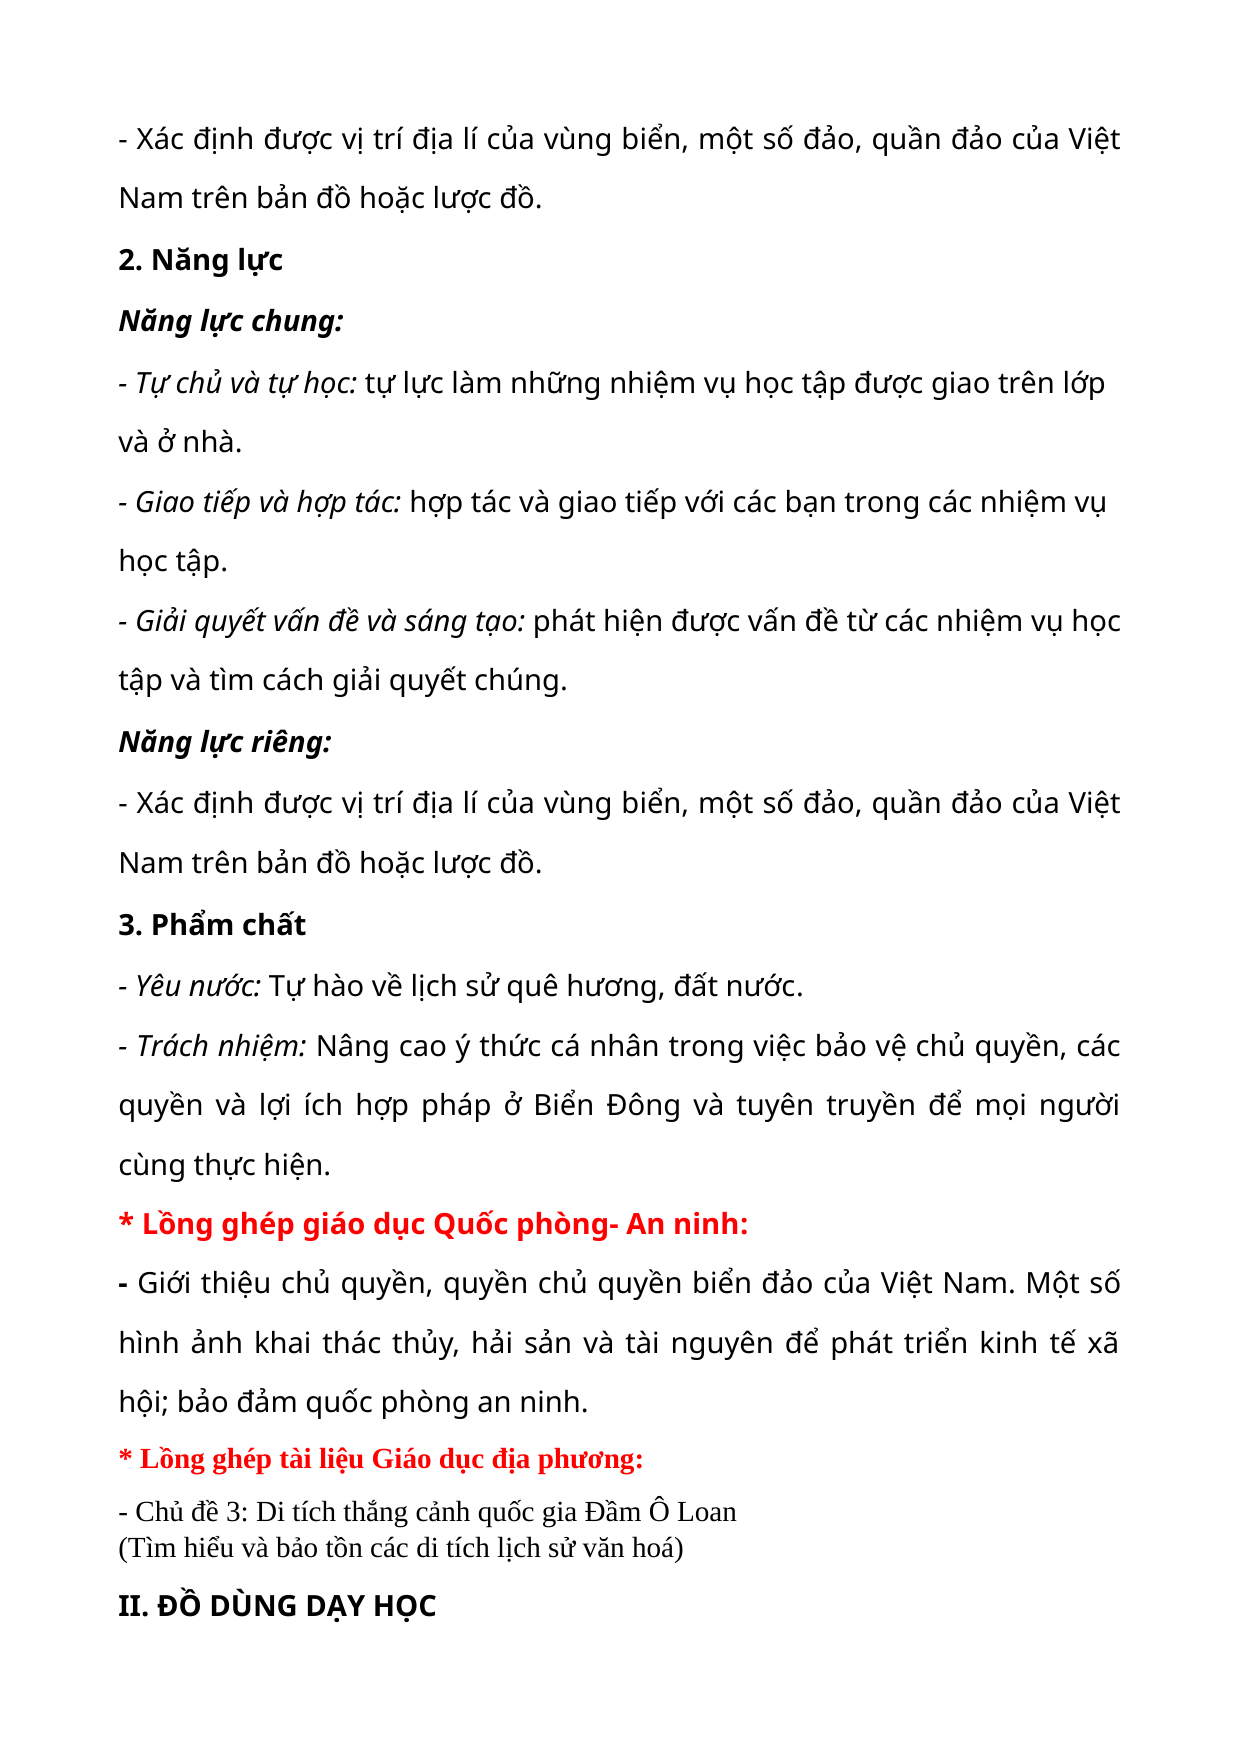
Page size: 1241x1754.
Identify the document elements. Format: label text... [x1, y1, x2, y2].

text * Lồng ghép giáo dục Quốc phòng- An ninh: [118, 1203, 1122, 1243]
text - Xác định được vị trí địa lí của vùng biển, một số đảo, quần đảo của Việt Nam trên bản đồ hoặc lược đồ. [118, 783, 1122, 882]
text 2. Năng lực [118, 239, 1122, 279]
text * Lồng ghép tài liệu Giáo dục địa phương: [118, 1441, 1122, 1475]
text - Yêu nước: Tự hào về lịch sử quê hương, đất nước. [118, 965, 1122, 1005]
text - Giao tiếp và hợp tác: hợp tác và giao tiếp với các bạn trong các nhiệm vụ học tập. [118, 481, 1122, 580]
text II. ĐỒ DÙNG DẠY HỌC [118, 1586, 1122, 1625]
text 3. Phẩm chất [118, 904, 1122, 943]
text Năng lực riêng: [118, 721, 1122, 761]
text (Tìm hiểu và bảo tồn các di tích lịch sử văn hoá) [118, 1530, 1122, 1564]
text - Xác định được vị trí địa lí của vùng biển, một số đảo, quần đảo của Việt Nam trên bản đồ hoặc lược đồ. [118, 118, 1122, 217]
text Năng lực chung: [118, 301, 1122, 340]
text - Trách nhiệm: Nâng cao ý thức cá nhân trong việc bảo vệ chủ quyền, các quyền và lợi ích hợp pháp ở Biển Đông và tuyên truyền để mọi người cùng thực hiện. [118, 1025, 1122, 1183]
text - Chủ đề 3: Di tích thắng cảnh quốc gia Đầm Ô Loan [118, 1494, 1088, 1528]
text - Giới thiệu chủ quyền, quyền chủ quyền biển đảo của Việt Nam. Một số hình ảnh khai thác thủy, hải sản và tài nguyên để phát triển kinh tế xã hội; bảo đảm quốc phòng an ninh. [118, 1263, 1122, 1421]
text - Tự chủ và tự học: tự lực làm những nhiệm vụ học tập được giao trên lớp và ở nhà. [118, 362, 1122, 461]
text - Giải quyết vấn đề và sáng tạo: phát hiện được vấn đề từ các nhiệm vụ học tập và tìm cách giải quyết chúng. [118, 600, 1122, 699]
